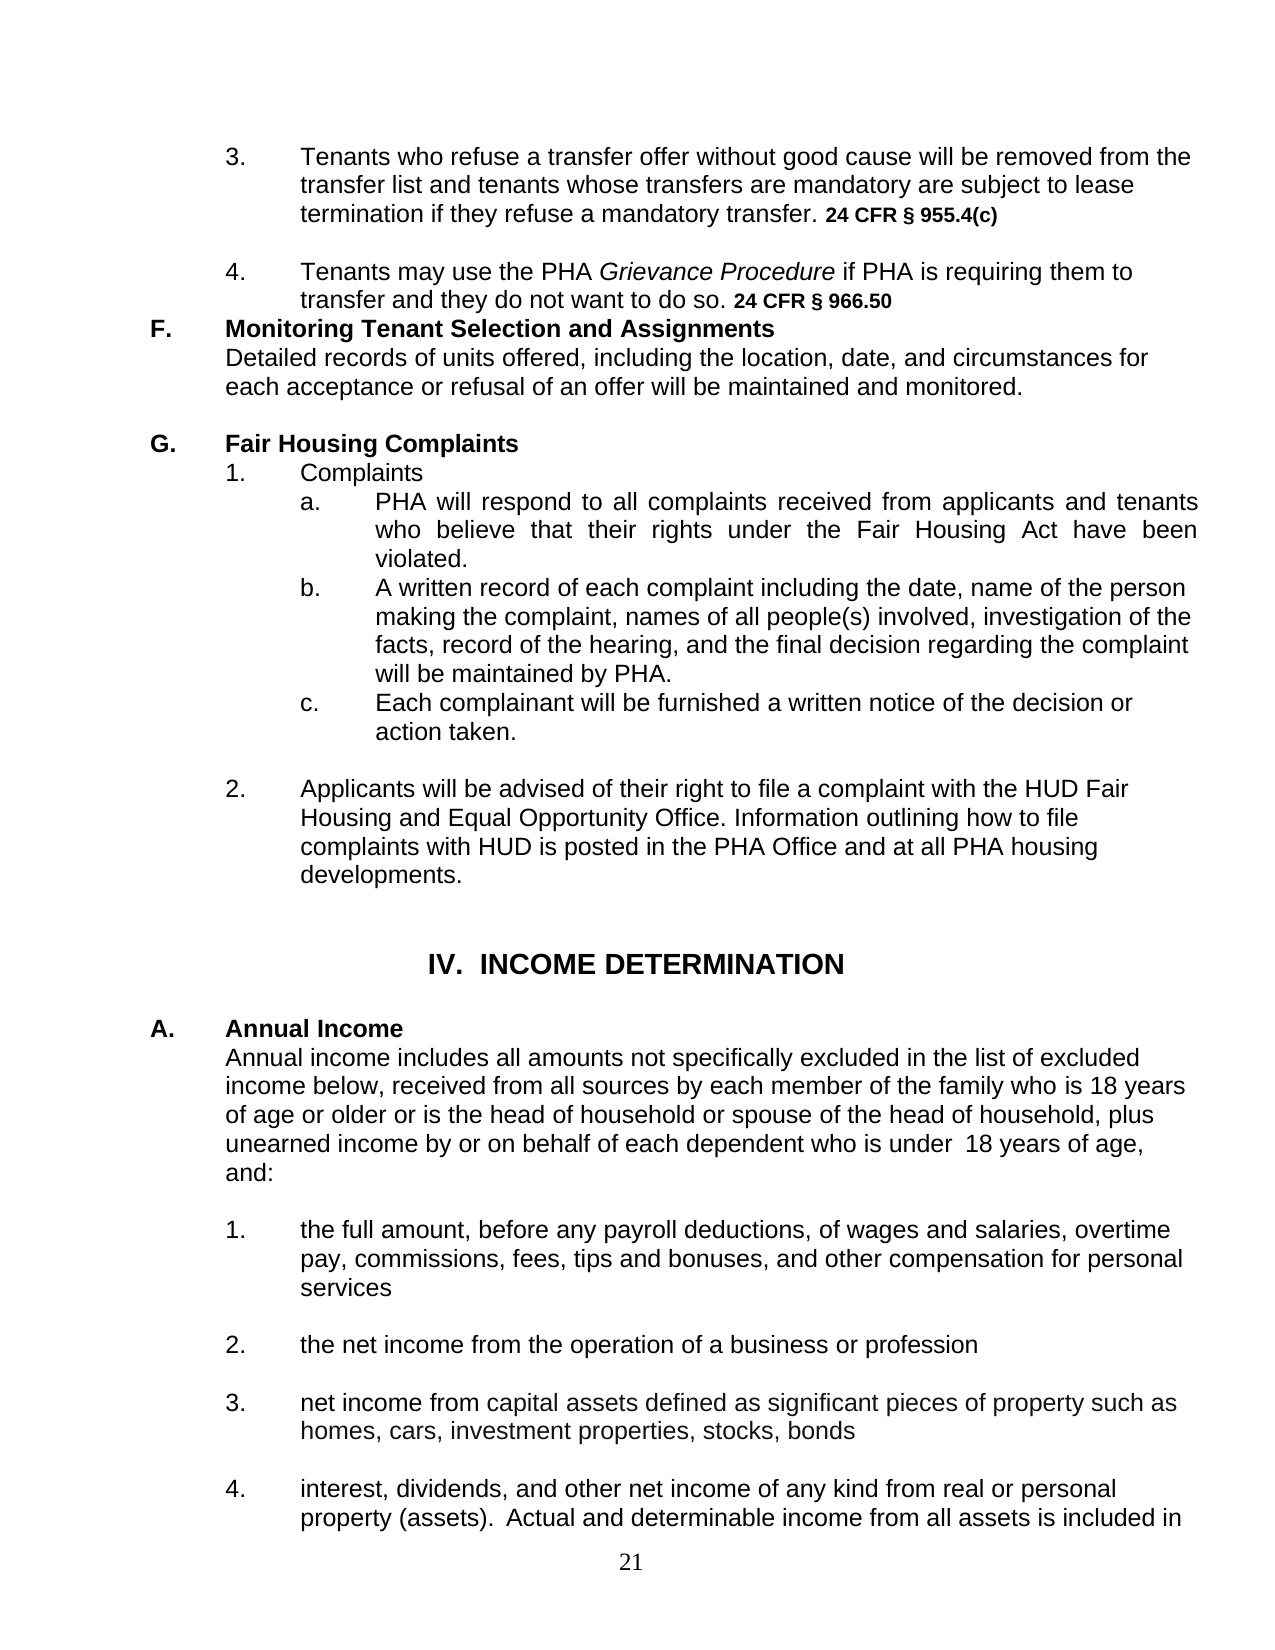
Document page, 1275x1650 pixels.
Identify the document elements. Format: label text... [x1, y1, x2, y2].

list Applicants will be advised of their right to file a complaint with the HUD Fair Housing and Equal Opportunity Office. Information outlining how to file complaints with HUD is posted in the PHA Office and at all PHA housing developments. [225, 774, 1199, 889]
subtitle Fair Housing Complaints [150, 429, 1199, 458]
list the net income from the operation of a business or profession [225, 1330, 1199, 1359]
list Tenants may use the PHA Grievance Procedure if PHA is requiring them to transfer and they do not want to do so. 24 CFR § 966.50 [225, 257, 1199, 314]
list the full amount, before any payroll deductions, of wages and salaries, overtime pay, commissions, fees, tips and bonuses, and other compensation for personal services [225, 1215, 1199, 1301]
list Tenants who refuse a transfer offer without good cause will be removed from the transfer list and tenants whose transfers are mandatory are subject to lease termination if they refuse a mandatory transfer. 24 CFR § 955.4(c) [225, 142, 1199, 228]
subtitle INCOME DETERMINATION [428, 947, 1199, 980]
list PHA will respond to all complaints received from applicants and tenants who believe that their rights under the Fair Housing Act have been violated. [300, 487, 1199, 573]
subtitle Monitoring Tenant Selection and Assignments [150, 314, 1199, 343]
list A written record of each complaint including the date, name of the person making the complaint, names of all people(s) involved, investigation of the facts, record of the hearing, and the final decision regarding the complaint will be maintained by PHA. [300, 573, 1199, 688]
text Detailed records of units offered, including the location, date, and circumstances for each acceptance or refusal of an offer will be maintained and monitored. [225, 343, 1199, 400]
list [225, 1474, 1199, 1531]
list Each complainant will be furnished a written notice of the decision or action taken. [300, 688, 1199, 745]
subtitle Annual Income [150, 1014, 1199, 1042]
list Complaints [225, 458, 1199, 487]
text Annual income includes all amounts not specifically excluded in the list of excluded income below, received from all sources by each member of the family who is 18 years of age or older or is the head of household or spouse of the head of household, plus unearned income by or on behalf of each dependent who is under 18 years of age, and: [225, 1042, 1199, 1186]
list net income from capital assets defined as significant pieces of property such as homes, cars, investment properties, stocks, bonds [225, 1387, 1199, 1445]
